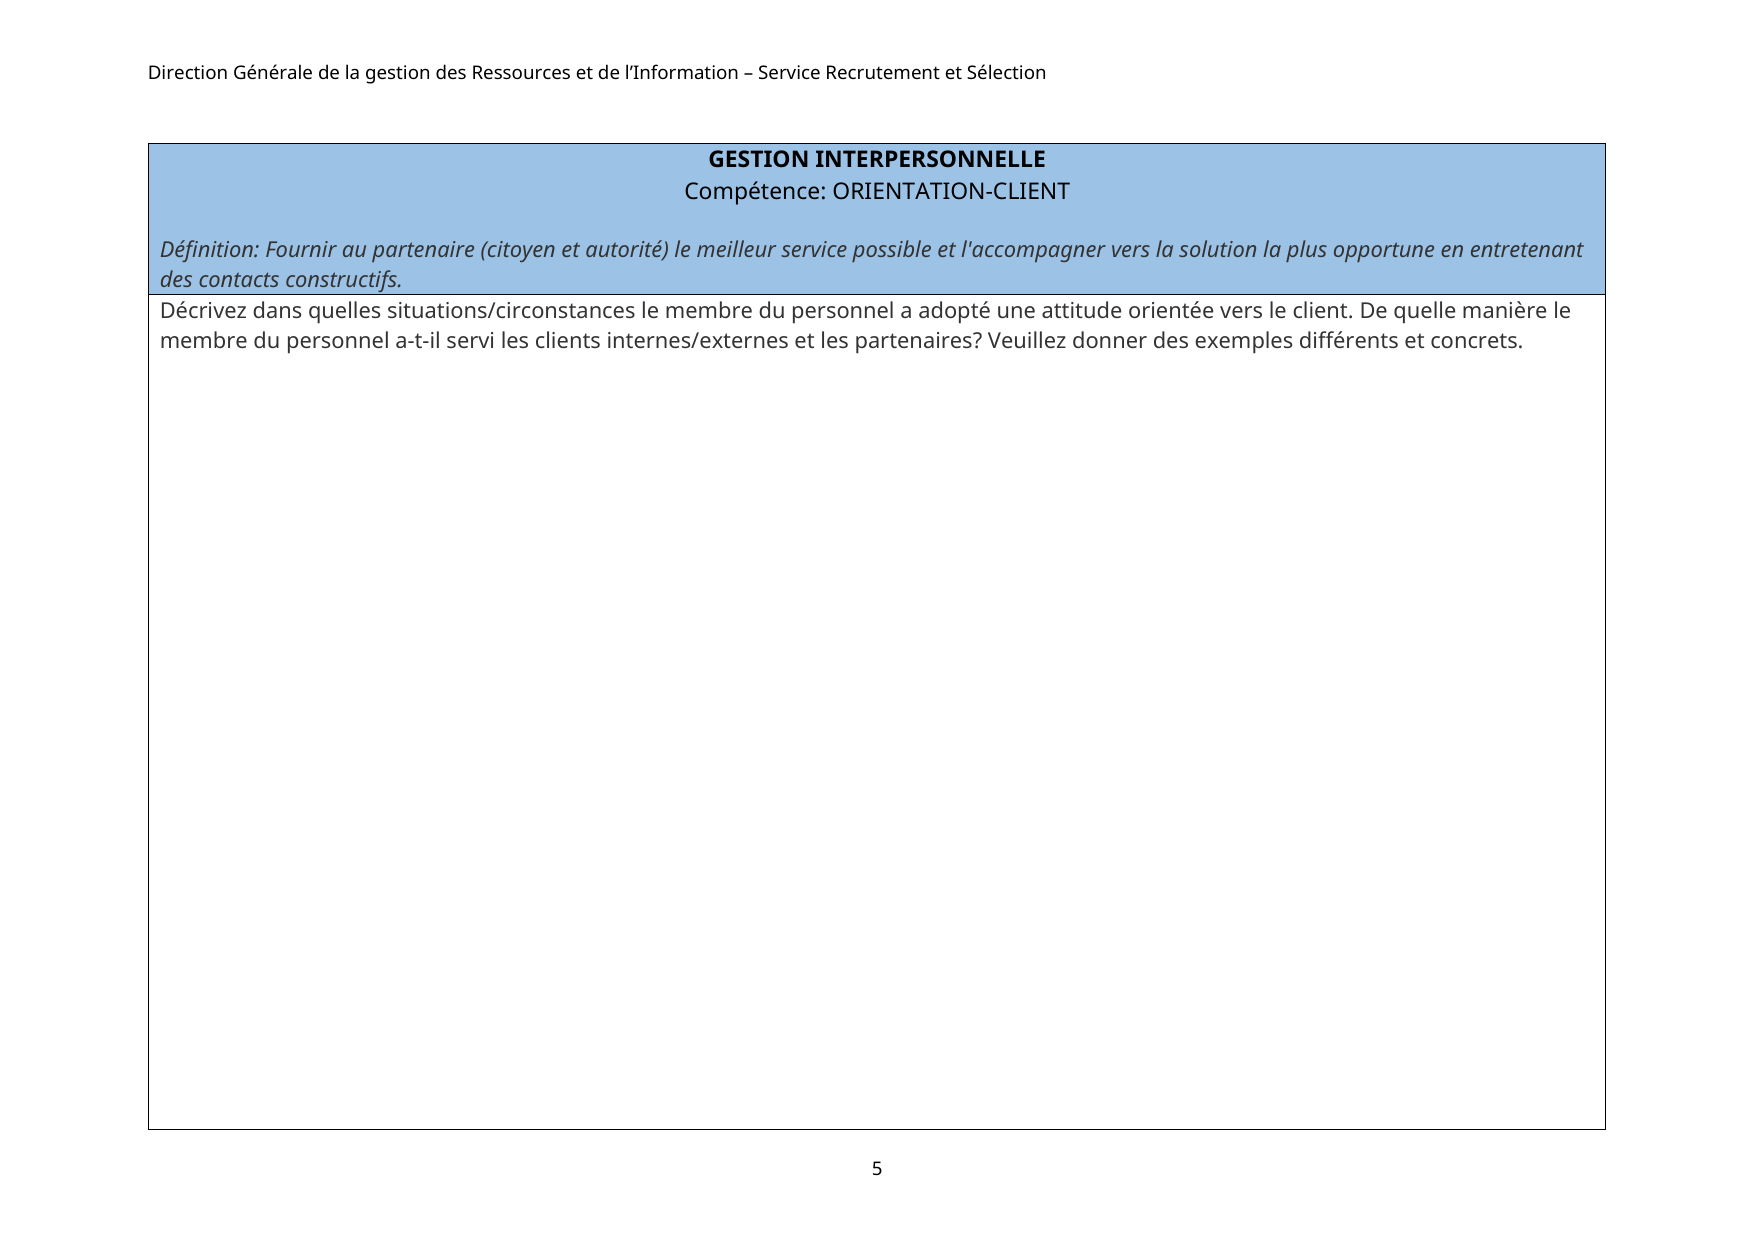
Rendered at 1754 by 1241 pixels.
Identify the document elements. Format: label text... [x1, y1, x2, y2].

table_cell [149, 295, 1605, 1129]
table_header GESTION INTERPERSONNELLE Compétence: ORIENTATION-CLIENT Définition: Fournir au partenaire (citoyen et autorité) le meilleur service possible et l'accompagner vers la solution la plus opportune en entretenant des contacts constructifs. [149, 144, 1605, 294]
